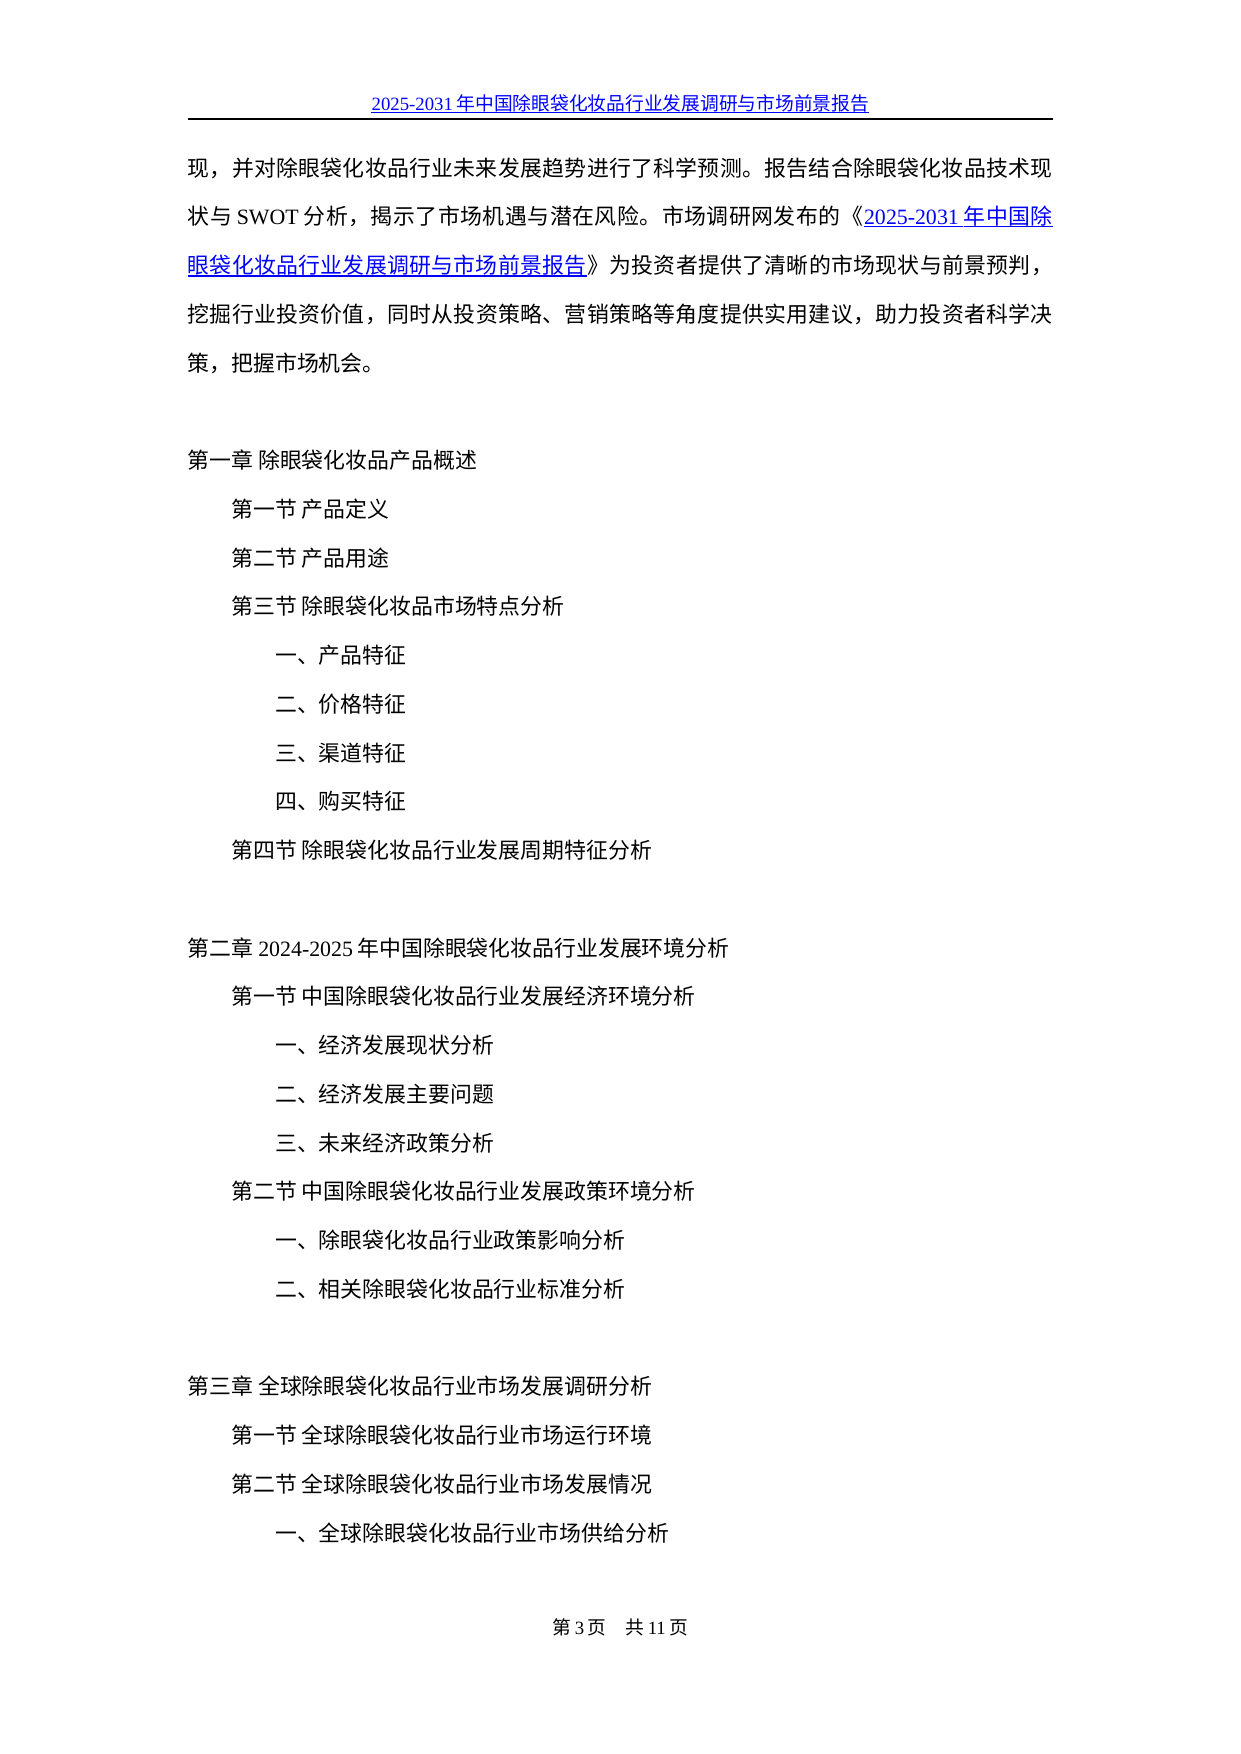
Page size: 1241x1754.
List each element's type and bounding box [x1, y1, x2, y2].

text [187, 150, 1053, 1548]
